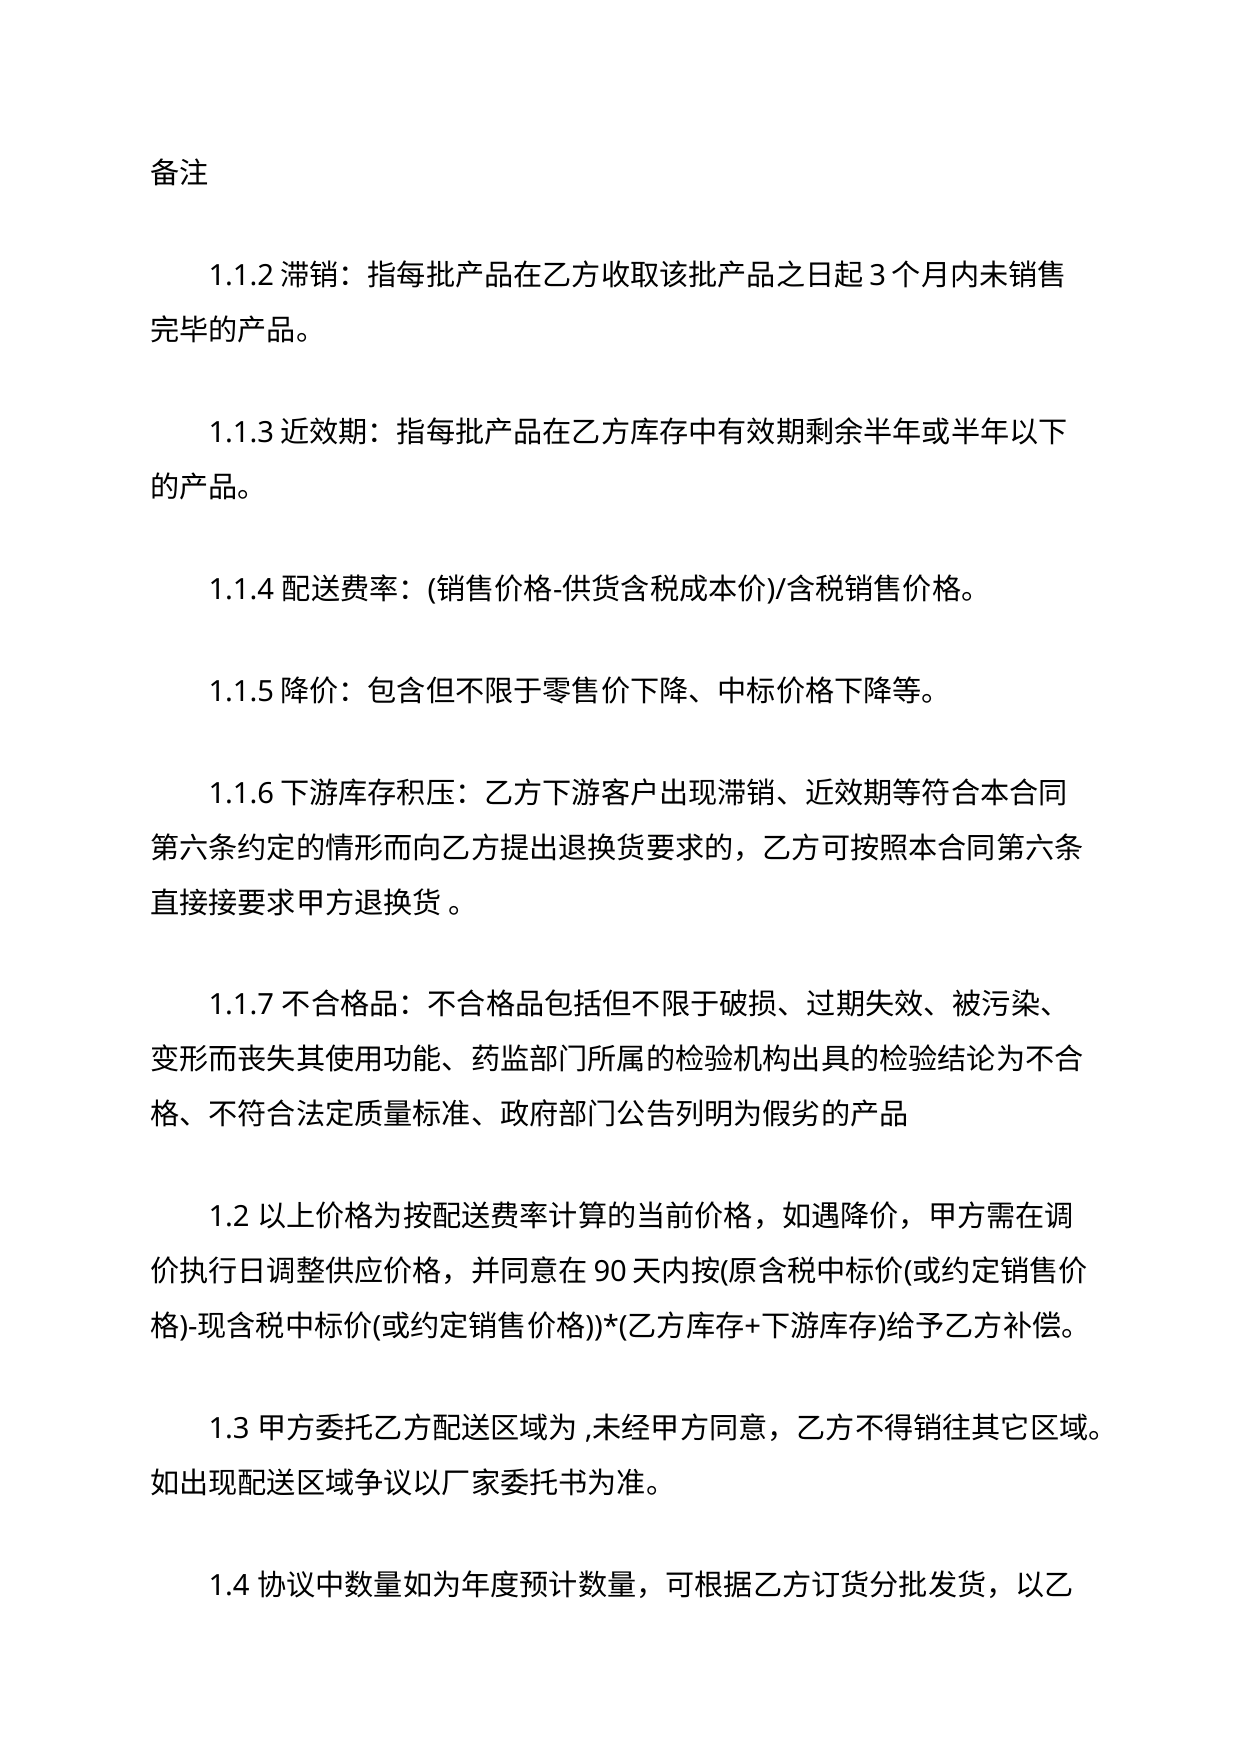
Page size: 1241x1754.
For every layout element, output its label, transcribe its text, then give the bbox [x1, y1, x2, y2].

text 1.1.3近效期：指每批产品在乙方库存中有效期剩余半年或半年以下的产品。 [150, 408, 1090, 506]
text 1.1.6下游库存积压：乙方下游客户出现滞销、近效期等符合本合同第六条约定的情形而向乙方提出退换货要求的，乙方可按照本合同第六条直接接要求甲方退换货 。 [150, 769, 1090, 921]
text 1.3 甲方委托乙方配送区域为 ,未经甲方同意，乙方不得销往其它区域。如出现配送区域争议以厂家委托书为准。 [150, 1404, 1090, 1502]
text 1.1.7 不合格品：不合格品包括但不限于破损、过期失效、被污染、变形而丧失其使用功能、药监部门所属的检验机构出具的检验结论为不合格、不符合法定质量标准、政府部门公告列明为假劣的产品 [150, 981, 1090, 1133]
text 1.1.4 配送费率：(销售价格-供货含税成本价)/含税销售价格。 [150, 565, 1090, 608]
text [150, 150, 1090, 192]
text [150, 1561, 1090, 1604]
text 1.2 以上价格为按配送费率计算的当前价格，如遇降价，甲方需在调价执行日调整供应价格，并同意在90天内按(原含税中标价(或约定销售价格)-现含税中标价(或约定销售价格))*(乙方库存+下游库存)给予乙方补偿。 [150, 1193, 1090, 1345]
text 1.1.2滞销：指每批产品在乙方收取该批产品之日起3个月内未销售完毕的产品。 [150, 252, 1090, 349]
text 1.1.5降价：包含但不限于零售价下降、中标价格下降等。 [150, 667, 1090, 710]
